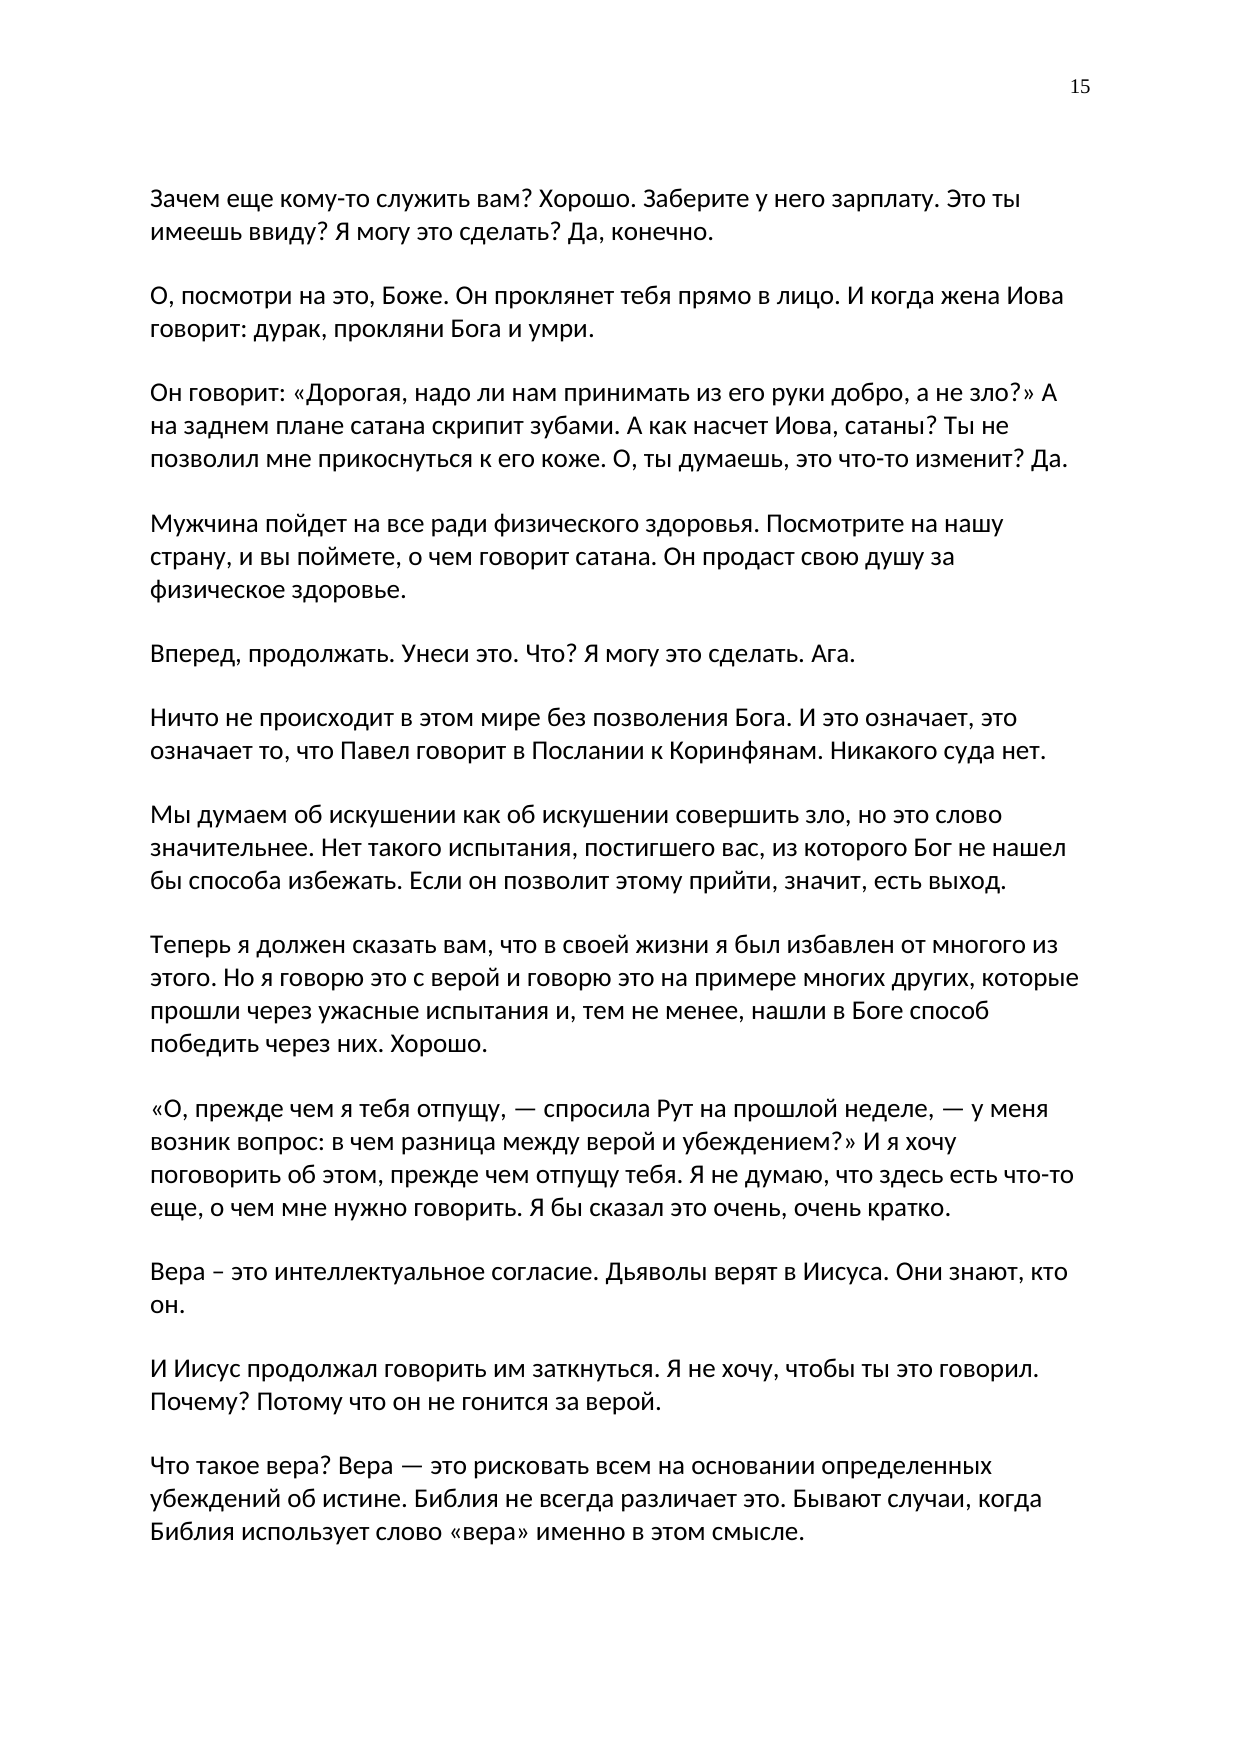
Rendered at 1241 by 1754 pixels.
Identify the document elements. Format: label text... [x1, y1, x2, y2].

text И Иисус продолжал говорить им заткнуться. Я не хочу, чтобы ты это говорил. Почему? Потому что он не гонится за верой. [150, 1351, 1090, 1417]
text Вперед, продолжать. Унеси это. Что? Я могу это сделать. Ага. [150, 636, 1090, 669]
text Зачем еще кому-то служить вам? Хорошо. Заберите у него зарплату. Это ты имеешь ввиду? Я могу это сделать? Да, конечно. [150, 181, 1090, 247]
text Мы думаем об искушении как об искушении совершить зло, но это слово значительнее. Нет такого испытания, постигшего вас, из которого Бог не нашел бы способа избежать. Если он позволит этому прийти, значит, есть выход. [150, 797, 1090, 896]
text Вера – это интеллектуальное согласие. Дьяволы верят в Иисуса. Они знают, кто он. [150, 1254, 1090, 1320]
text Мужчина пойдет на все ради физического здоровья. Посмотрите на нашу страну, и вы поймете, о чем говорит сатана. Он продаст свою душу за физическое здоровье. [150, 506, 1090, 605]
text О, посмотри на это, Боже. Он проклянет тебя прямо в лицо. И когда жена Иова говорит: дурак, прокляни Бога и умри. [150, 278, 1090, 344]
text Что такое вера? Вера — это рисковать всем на основании определенных убеждений об истине. Библия не всегда различает это. Бывают случаи, когда Библия использует слово «вера» именно в этом смысле. [150, 1448, 1090, 1547]
text Ничто не происходит в этом мире без позволения Бога. И это означает, это означает то, что Павел говорит в Послании к Коринфянам. Никакого суда нет. [150, 700, 1090, 766]
text Он говорит: «Дорогая, надо ли нам принимать из его руки добро, а не зло?» А на заднем плане сатана скрипит зубами. А как насчет Иова, сатаны? Ты не позволил мне прикоснуться к его коже. О, ты думаешь, это что-то изменит? Да. [150, 376, 1090, 474]
text Теперь я должен сказать вам, что в своей жизни я был избавлен от многого из этого. Но я говорю это с верой и говорю это на примере многих других, которые прошли через ужасные испытания и, тем не менее, нашли в Боге способ победить через них. Хорошо. [150, 927, 1090, 1059]
text «О, прежде чем я тебя отпущу, — спросила Рут на прошлой неделе, — у меня возник вопрос: в чем разница между верой и убеждением?» И я хочу поговорить об этом, прежде чем отпущу тебя. Я не думаю, что здесь есть что-то еще, о чем мне нужно говорить. Я бы сказал это очень, очень кратко. [150, 1091, 1090, 1223]
